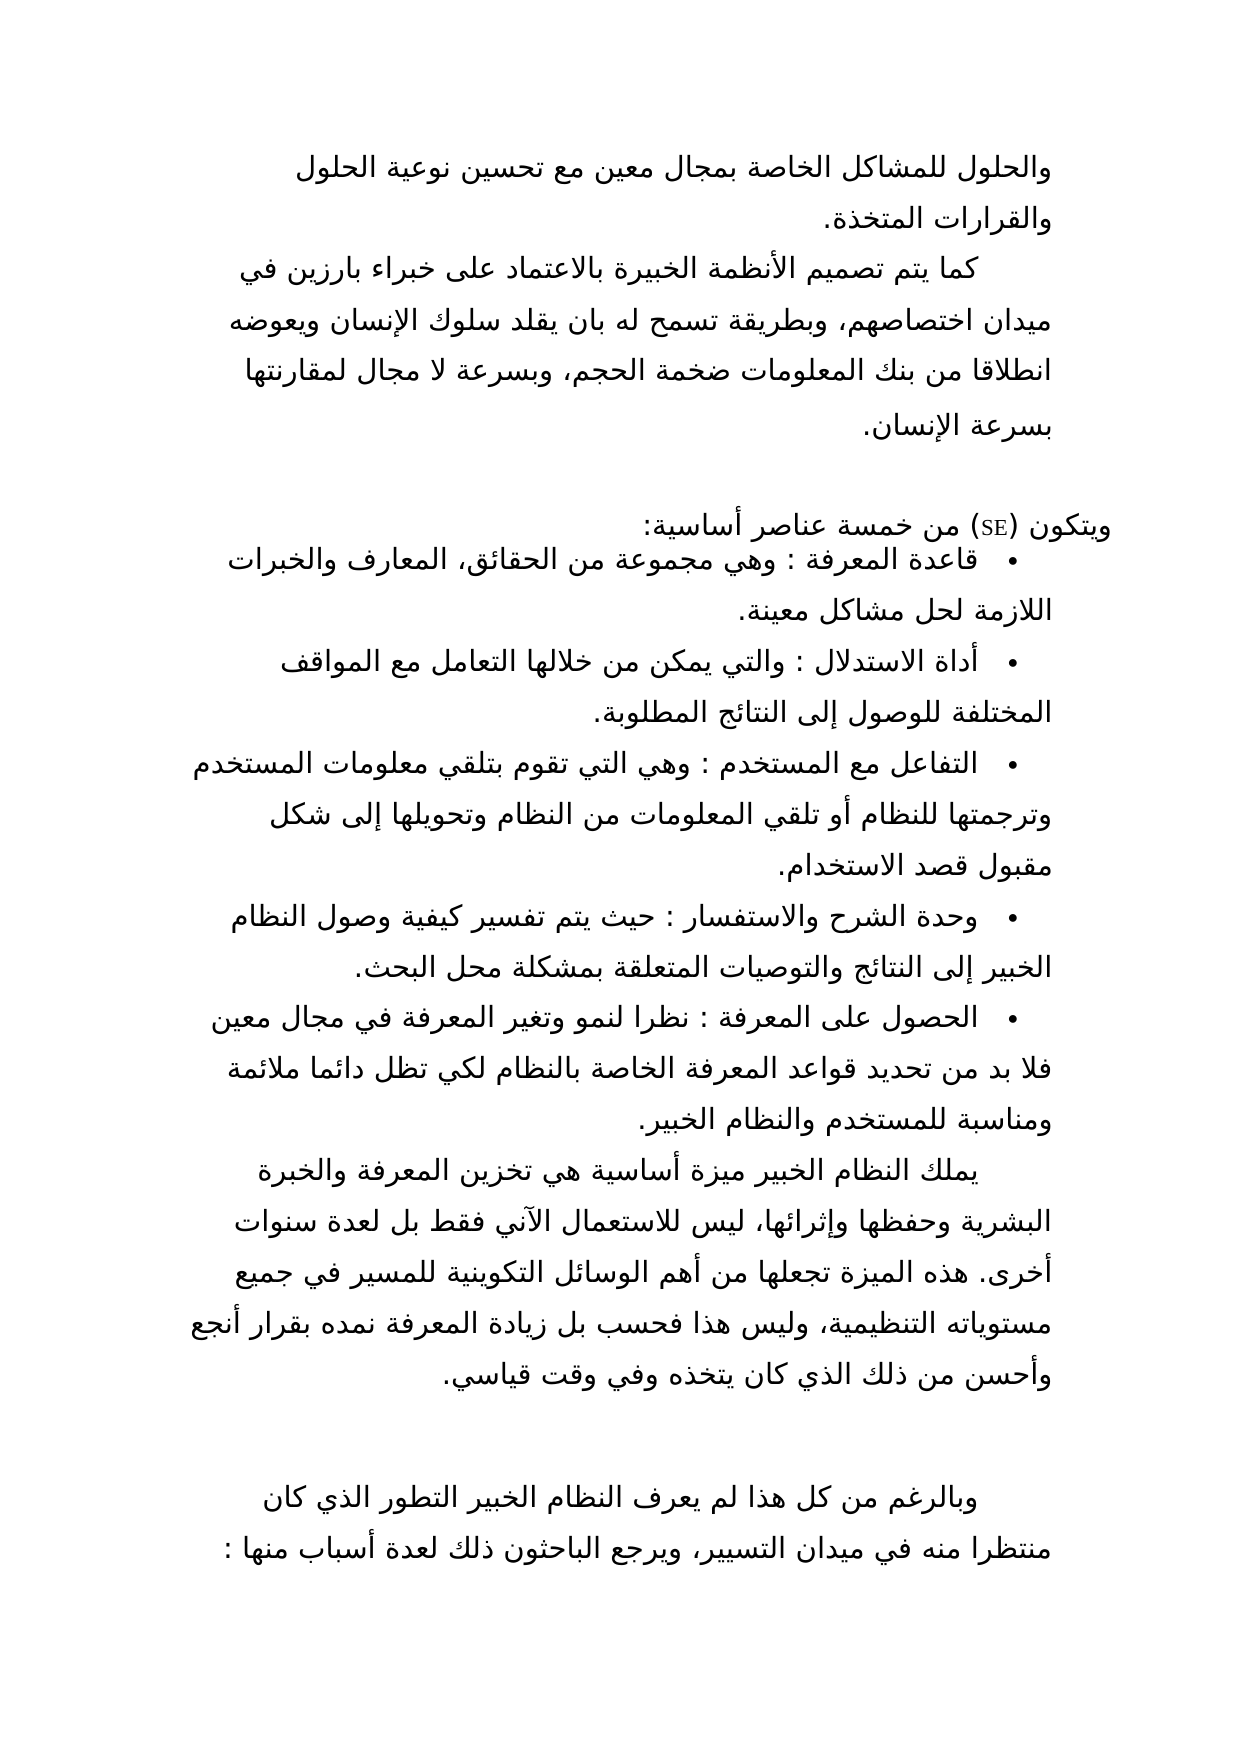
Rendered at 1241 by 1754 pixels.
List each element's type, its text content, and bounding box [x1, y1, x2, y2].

list وحدة الشرح والاستفسار : حيث يتم تفسير كيفية وصول النظام الخبير إلى النتائج والتوصيات المتعلقة بمشكلة محل البحث. [187, 899, 1053, 984]
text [187, 150, 1053, 235]
text يملك النظام الخبير ميزة أساسية هي تخزين المعرفة والخبرة البشرية وحفظها وإثرائها، ليس للاستعمال الآني فقط بل لعدة سنوات أخرى. هذه الميزة تجعلها من أهم الوسائل التكوينية للمسير في جميع مستوياته التنظيمية، وليس هذا فحسب بل زيادة المعرفة نمده بقرار أنجع وأحسن من ذلك الذي كان يتخذه وفي وقت قياسي. [187, 1154, 1053, 1391]
list التفاعل مع المستخدم : وهي التي تقوم بتلقي معلومات المستخدم وترجمتها للنظام أو تلقي المعلومات من النظام وتحويلها إلى شكل مقبول قصد الاستخدام. [187, 746, 1053, 882]
text كما يتم تصميم الأنظمة الخبيرة بالاعتماد على خبراء بارزين في ميدان اختصاصهم، وبطريقة تسمح له بان يقلد سلوك الإنسان ويعوضه انطلاقا من بنك المعلومات ضخمة الحجم، وبسرعة لا مجال لمقارنتها بسرعة الإنسان. [187, 252, 1053, 442]
list أداة الاستدلال : والتي يمكن من خلالها التعامل مع المواقف المختلفة للوصول إلى النتائج المطلوبة. [187, 644, 1053, 729]
text ويتكون (SE) من خمسة عناصر أساسية: [187, 508, 1112, 542]
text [187, 1481, 1053, 1565]
list الحصول على المعرفة : نظرا لنمو وتغير المعرفة في مجال معين فلا بد من تحديد قواعد المعرفة الخاصة بالنظام لكي تظل دائما ملائمة ومناسبة للمستخدم والنظام الخبير. [187, 1001, 1053, 1137]
list قاعدة المعرفة : وهي مجموعة من الحقائق، المعارف والخبرات اللازمة لحل مشاكل معينة. [187, 542, 1053, 627]
